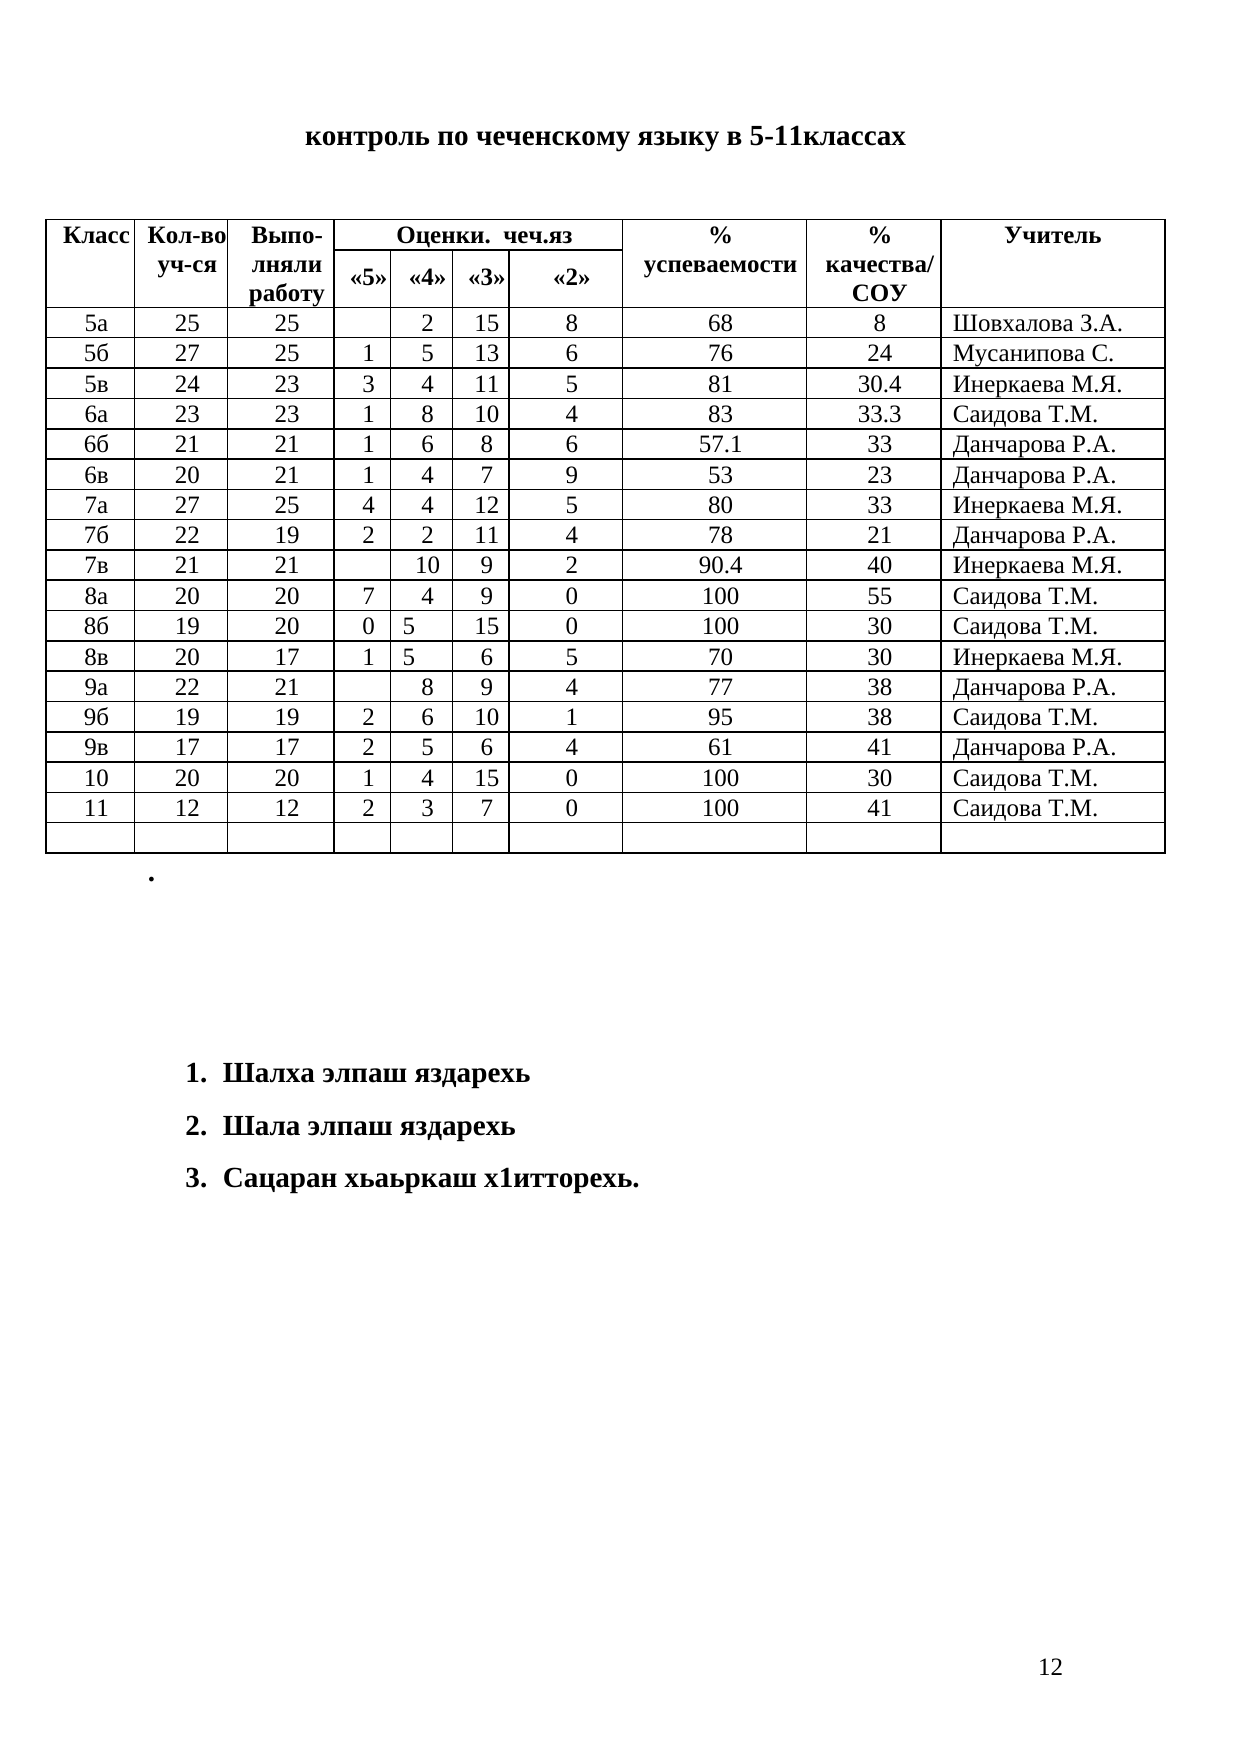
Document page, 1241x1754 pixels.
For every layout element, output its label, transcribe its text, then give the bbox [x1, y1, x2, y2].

table_cell 20 [228, 611, 333, 640]
table_cell Саидова Т.М. [942, 399, 1164, 428]
table_cell Инеркаева М.Я. [942, 490, 1164, 519]
table_cell 5 [391, 733, 452, 761]
table_cell 30 [807, 611, 940, 640]
table_cell 100 [623, 793, 806, 822]
table_cell [510, 823, 622, 852]
table_cell 0 [510, 793, 622, 822]
table_cell 1 [335, 399, 390, 428]
table_cell 6а [47, 399, 134, 428]
table_cell [335, 823, 390, 852]
table_cell 7 [453, 793, 508, 822]
table_cell 13 [453, 338, 508, 367]
table_cell 33 [807, 430, 940, 458]
table_cell Саидова Т.М. [942, 581, 1164, 610]
table_cell 21 [228, 672, 333, 701]
text контроль по чеченскому языку в 5-11классах [148, 118, 1063, 152]
table_cell 21 [135, 551, 227, 579]
table_cell [807, 823, 940, 852]
table_cell 5в [47, 369, 134, 397]
table_cell 24 [807, 338, 940, 367]
table_cell 19 [135, 611, 227, 640]
table_cell Данчарова Р.А. [942, 460, 1164, 488]
table_cell Мусанипова С. [942, 338, 1164, 367]
table_cell Данчарова Р.А. [942, 430, 1164, 458]
table_cell 6 [510, 338, 622, 367]
table_cell 4 [391, 763, 452, 792]
table_cell 22 [135, 520, 227, 549]
table_cell 7 [453, 460, 508, 488]
table_cell 7в [47, 551, 134, 579]
table_cell Саидова Т.М. [942, 793, 1164, 822]
table_cell 3 [335, 369, 390, 397]
table_cell 21 [228, 430, 333, 458]
table_header Выпо-лняли работу [228, 220, 333, 307]
table_cell Данчарова Р.А. [942, 733, 1164, 761]
table_cell 23 [135, 399, 227, 428]
table_cell 4 [510, 520, 622, 549]
table_cell 2 [335, 793, 390, 822]
table_cell 15 [453, 763, 508, 792]
list Шалха элпаш яздарехь [185, 1055, 1063, 1088]
table_cell «5» [335, 251, 390, 307]
table_cell 27 [135, 490, 227, 519]
table_cell Саидова Т.М. [942, 763, 1164, 792]
table_cell 2 [335, 520, 390, 549]
table_cell 2 [391, 308, 452, 337]
table_cell 5 [391, 338, 452, 367]
table_cell [335, 308, 390, 337]
table_cell Данчарова Р.А. [942, 672, 1164, 701]
table_cell Шовхалова З.А. [942, 308, 1164, 337]
table_cell 80 [623, 490, 806, 519]
table_cell 33 [807, 490, 940, 519]
table_cell 9 [453, 672, 508, 701]
table_cell «2» [510, 251, 622, 307]
table_cell 11 [453, 369, 508, 397]
table_cell 5 [391, 611, 452, 640]
table_cell 19 [228, 702, 333, 731]
table_cell 1 [335, 763, 390, 792]
table_cell 0 [335, 611, 390, 640]
table_cell 41 [807, 733, 940, 761]
table_cell 9 [510, 460, 622, 488]
table_cell 20 [135, 763, 227, 792]
table_cell 20 [135, 460, 227, 488]
table_cell «3» [453, 251, 508, 307]
table_cell 23 [807, 460, 940, 488]
table_cell 8 [391, 399, 452, 428]
table_cell 1 [335, 430, 390, 458]
table_cell 9 [453, 551, 508, 579]
table_cell 19 [135, 702, 227, 731]
table_cell 11 [453, 520, 508, 549]
table_cell 8а [47, 581, 134, 610]
table_cell 12 [228, 793, 333, 822]
table_header Кол-во уч-ся [135, 220, 227, 307]
table_cell 0 [510, 581, 622, 610]
table_cell [335, 672, 390, 701]
table_cell 5б [47, 338, 134, 367]
table_cell 25 [228, 308, 333, 337]
table_cell [135, 823, 227, 852]
table_cell 9а [47, 672, 134, 701]
table_cell 9в [47, 733, 134, 761]
table_cell 100 [623, 611, 806, 640]
table_cell [453, 823, 508, 852]
table_cell 81 [623, 369, 806, 397]
table_cell 8 [453, 430, 508, 458]
table_cell 10 [47, 763, 134, 792]
table_cell 68 [623, 308, 806, 337]
table_cell 100 [623, 581, 806, 610]
table_cell 10 [453, 399, 508, 428]
table_cell 9б [47, 702, 134, 731]
table_cell [623, 823, 806, 852]
table_cell 78 [623, 520, 806, 549]
table_cell 0 [510, 611, 622, 640]
table_cell 4 [391, 490, 452, 519]
table_cell 15 [453, 308, 508, 337]
table_cell 24 [135, 369, 227, 397]
table_cell 76 [623, 338, 806, 367]
table_header % качества/ СОУ [807, 220, 940, 307]
table_cell 30 [807, 642, 940, 670]
table_cell 2 [335, 733, 390, 761]
table_cell 19 [228, 520, 333, 549]
table_cell 22 [135, 672, 227, 701]
table_cell 1 [335, 338, 390, 367]
table_cell 11 [47, 793, 134, 822]
table_cell 12 [453, 490, 508, 519]
table_cell 21 [807, 520, 940, 549]
table_cell 20 [135, 642, 227, 670]
table_cell 30.4 [807, 369, 940, 397]
table_cell [47, 823, 134, 852]
table_cell 6 [391, 702, 452, 731]
table_cell Инеркаева М.Я. [942, 642, 1164, 670]
table_cell [942, 823, 1164, 852]
list Сацаран хьаьркаш х1итторехь. [185, 1161, 1063, 1194]
table_cell 30 [807, 763, 940, 792]
table_cell 61 [623, 733, 806, 761]
table_cell 15 [453, 611, 508, 640]
table_cell 20 [135, 581, 227, 610]
table_cell 8б [47, 611, 134, 640]
table_cell 6 [453, 642, 508, 670]
table_cell 4 [335, 490, 390, 519]
table_cell 1 [335, 642, 390, 670]
table_cell 100 [623, 763, 806, 792]
table_cell 10 [453, 702, 508, 731]
table_cell 5 [510, 369, 622, 397]
table_cell [335, 551, 390, 579]
table_cell 38 [807, 702, 940, 731]
text . [148, 854, 1063, 887]
table_cell 6 [391, 430, 452, 458]
table_cell 0 [510, 763, 622, 792]
table_cell 70 [623, 642, 806, 670]
table_cell 21 [135, 430, 227, 458]
table_cell 20 [228, 581, 333, 610]
table_cell 38 [807, 672, 940, 701]
table_cell 8 [807, 308, 940, 337]
table_cell 4 [391, 369, 452, 397]
table_cell 7б [47, 520, 134, 549]
table_header Учитель [942, 220, 1164, 307]
table_cell 4 [510, 672, 622, 701]
table_cell 83 [623, 399, 806, 428]
table_header % успеваемости [623, 220, 806, 307]
list Шала элпаш яздарехь [185, 1108, 1063, 1141]
table_cell Данчарова Р.А. [942, 520, 1164, 549]
table_cell Саидова Т.М. [942, 702, 1164, 731]
table_cell Инеркаева М.Я. [942, 369, 1164, 397]
table_cell 17 [228, 642, 333, 670]
table_cell 6 [510, 430, 622, 458]
table_cell 3 [391, 793, 452, 822]
table_cell 21 [228, 460, 333, 488]
table_cell 12 [135, 793, 227, 822]
table_cell 23 [228, 399, 333, 428]
table_cell 4 [391, 460, 452, 488]
table_cell 2 [391, 520, 452, 549]
table_cell 8в [47, 642, 134, 670]
table_cell 95 [623, 702, 806, 731]
table_cell 55 [807, 581, 940, 610]
table_header Класс [47, 220, 134, 307]
table_cell 5 [510, 642, 622, 670]
table_cell 17 [135, 733, 227, 761]
table_cell 21 [228, 551, 333, 579]
table_header Оценки. чеч.яз [335, 220, 622, 249]
table_cell 4 [510, 399, 622, 428]
table_cell 1 [510, 702, 622, 731]
table_cell 25 [228, 338, 333, 367]
table_cell 23 [228, 369, 333, 397]
table_cell 8 [510, 308, 622, 337]
table_cell 41 [807, 793, 940, 822]
table_cell 53 [623, 460, 806, 488]
table_cell «4» [391, 251, 452, 307]
table_cell 27 [135, 338, 227, 367]
table_cell 40 [807, 551, 940, 579]
table_cell 8 [391, 672, 452, 701]
table_cell 6б [47, 430, 134, 458]
table_cell 4 [510, 733, 622, 761]
table_cell 6в [47, 460, 134, 488]
table_cell 25 [135, 308, 227, 337]
table_cell 6 [453, 733, 508, 761]
table_cell [391, 823, 452, 852]
table_cell 10 [391, 551, 452, 579]
table_cell 77 [623, 672, 806, 701]
table_cell 57.1 [623, 430, 806, 458]
table_cell 9 [453, 581, 508, 610]
table_cell 2 [335, 702, 390, 731]
table_cell Инеркаева М.Я. [942, 551, 1164, 579]
table_cell 4 [391, 581, 452, 610]
table_cell 2 [510, 551, 622, 579]
table_cell Саидова Т.М. [942, 611, 1164, 640]
table_cell 5 [510, 490, 622, 519]
table_cell 5 [391, 642, 452, 670]
table_cell 7а [47, 490, 134, 519]
table_cell 33.3 [807, 399, 940, 428]
table_cell 25 [228, 490, 333, 519]
table_cell 20 [228, 763, 333, 792]
table_cell 5а [47, 308, 134, 337]
table_cell 7 [335, 581, 390, 610]
table_cell 17 [228, 733, 333, 761]
table_cell 1 [335, 460, 390, 488]
table_cell 90.4 [623, 551, 806, 579]
table_cell [228, 823, 333, 852]
